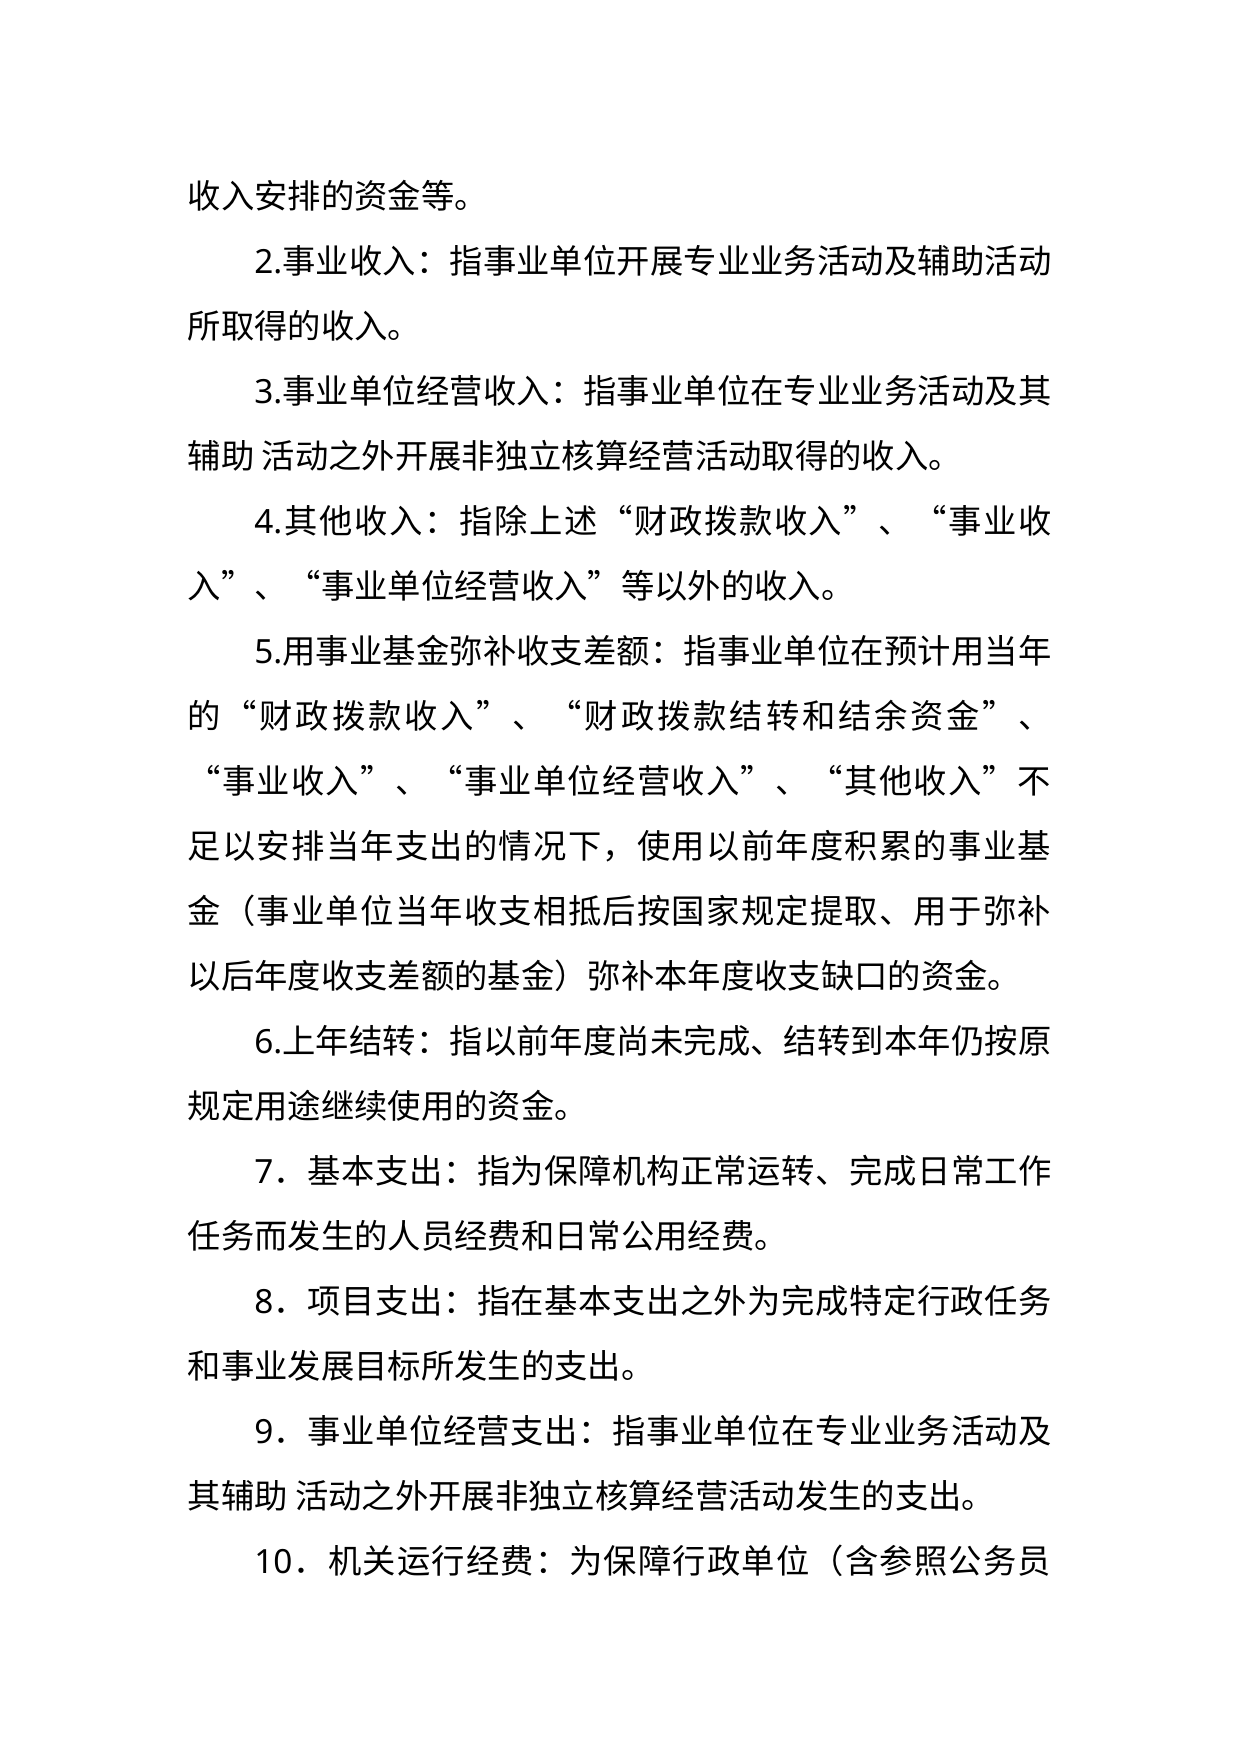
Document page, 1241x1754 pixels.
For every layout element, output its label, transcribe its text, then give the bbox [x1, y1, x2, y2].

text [187, 1527, 1053, 1592]
text 5.用事业基金弥补收支差额：指事业单位在预计用当年的“财政拨款收入”、“财政拨款结转和结余资金”、“事业收入”、“事业单位经营收入”、“其他收入”不足以安排当年支出的情况下，使用以前年度积累的事业基金（事业单位当年收支相抵后按国家规定提取、用于弥补以后年度收支差额的基金）弥补本年度收支缺口的资金。 [187, 617, 1053, 1007]
text 4.其他收入：指除上述“财政拨款收入”、“事业收入”、“事业单位经营收入”等以外的收入。 [187, 487, 1053, 617]
text 9．事业单位经营支出：指事业单位在专业业务活动及其辅助 活动之外开展非独立核算经营活动发生的支出。 [187, 1397, 1053, 1527]
text 6.上年结转：指以前年度尚未完成、结转到本年仍按原规定用途继续使用的资金。 [187, 1007, 1053, 1137]
text 2.事业收入：指事业单位开展专业业务活动及辅助活动所取得的收入。 [187, 227, 1053, 357]
text 7．基本支出：指为保障机构正常运转、完成日常工作任务而发生的人员经费和日常公用经费。 [187, 1137, 1053, 1267]
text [187, 162, 1053, 227]
text 3.事业单位经营收入：指事业单位在专业业务活动及其辅助 活动之外开展非独立核算经营活动取得的收入。 [187, 357, 1053, 487]
text 8．项目支出：指在基本支出之外为完成特定行政任务和事业发展目标所发生的支出。 [187, 1267, 1053, 1397]
